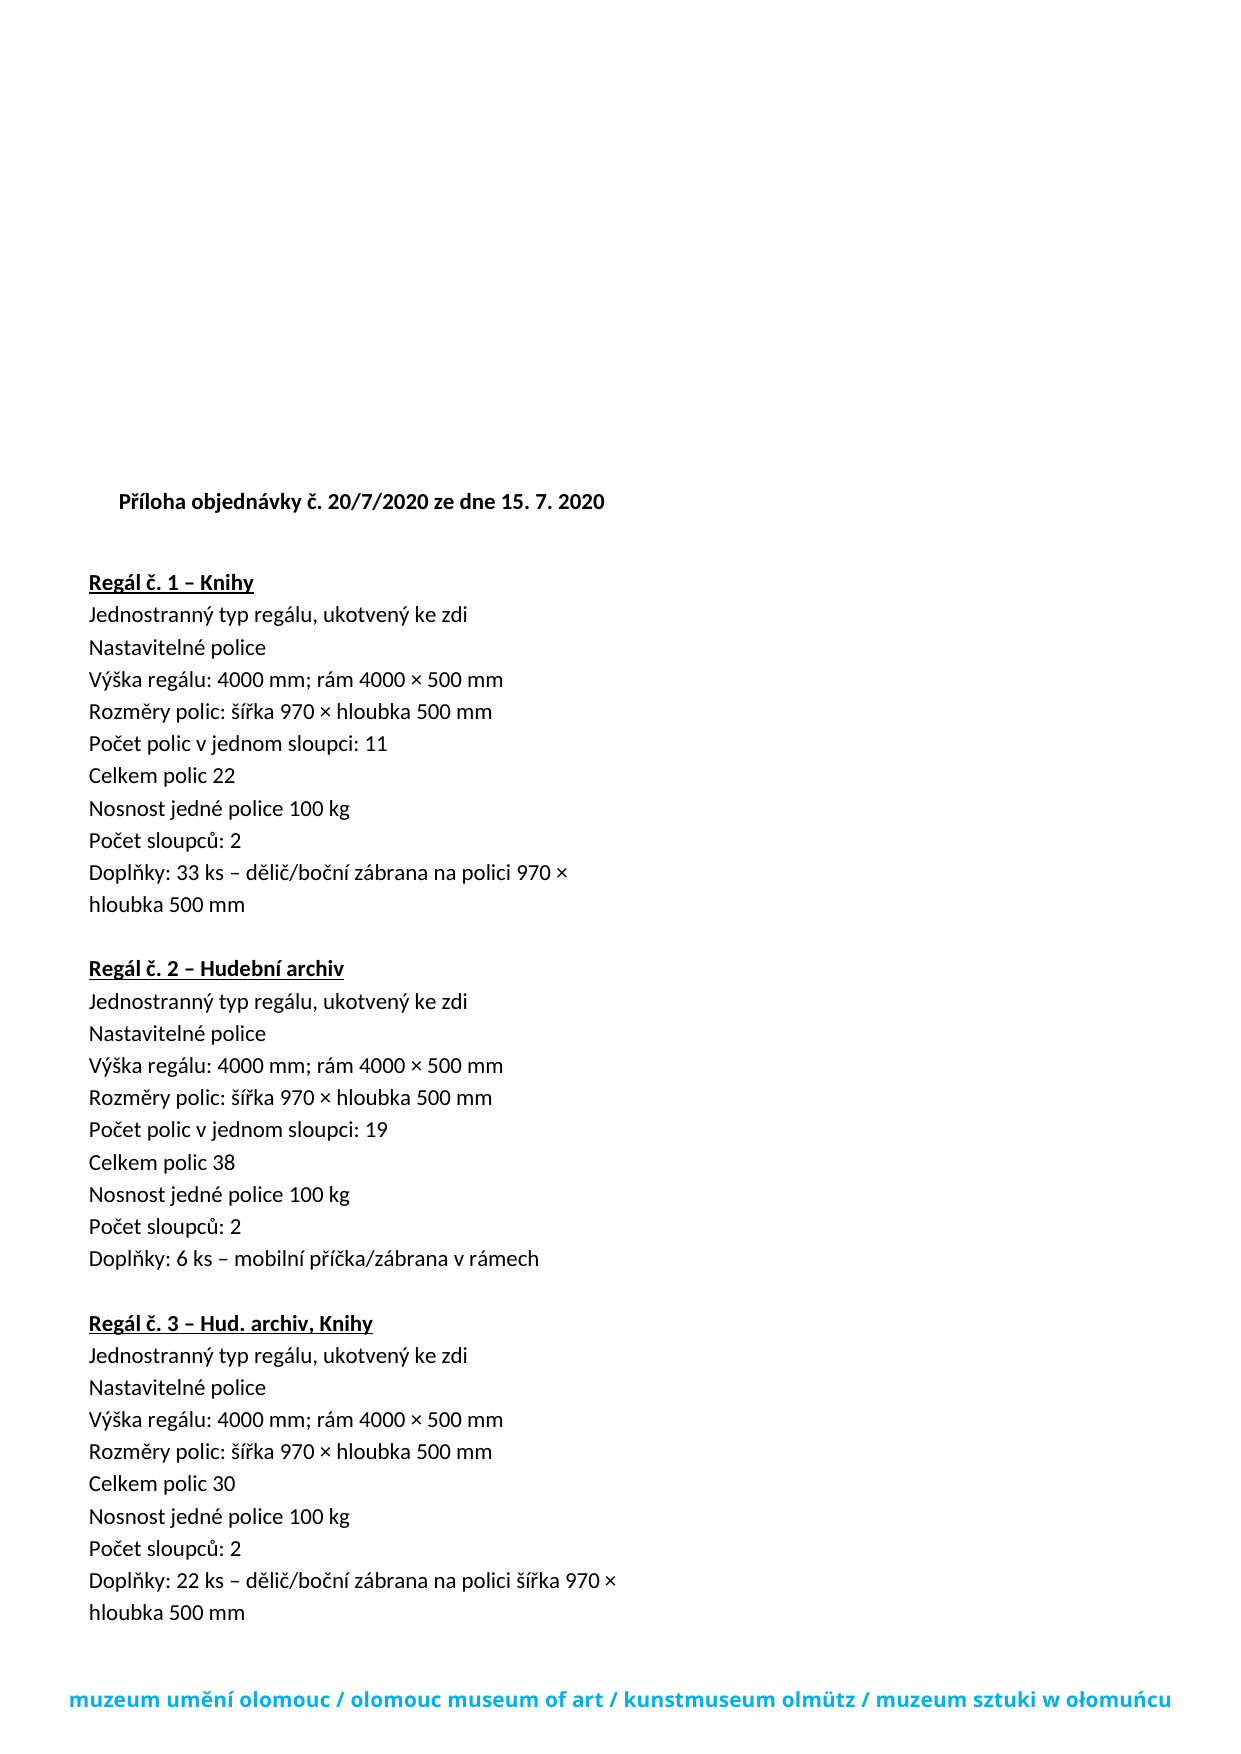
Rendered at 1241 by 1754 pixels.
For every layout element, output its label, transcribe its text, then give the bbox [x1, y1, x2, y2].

text Počet sloupců: 2 [89, 826, 635, 854]
text Doplňky: 6 ks – mobilní příčka/zábrana v rámech [89, 1244, 635, 1272]
text Nosnost jedné police 100 kg [89, 1502, 635, 1530]
text Počet polic v jednom sloupci: 11 [89, 729, 635, 757]
text Rozměry polic: šířka 970 × hloubka 500 mm [89, 1083, 635, 1111]
text Celkem polic 38 [89, 1148, 635, 1176]
text Celkem polic 30 [89, 1469, 635, 1498]
text Výška regálu: 4000 mm; rám 4000 × 500 mm [89, 1051, 635, 1079]
text Počet sloupců: 2 [89, 1534, 635, 1562]
text Počet polic v jednom sloupci: 19 [89, 1116, 635, 1143]
text Celkem polic 22 [89, 761, 635, 789]
text Nosnost jedné police 100 kg [89, 794, 635, 822]
text Nastavitelné police [89, 1019, 635, 1047]
text Regál č. 1 – Knihy [89, 568, 635, 596]
text Jednostranný typ regálu, ukotvený ke zdi [89, 601, 635, 628]
text Jednostranný typ regálu, ukotvený ke zdi [89, 987, 635, 1015]
text Počet sloupců: 2 [89, 1212, 635, 1240]
text Jednostranný typ regálu, ukotvený ke zdi [89, 1341, 635, 1369]
text Nastavitelné police [89, 633, 635, 661]
text Výška regálu: 4000 mm; rám 4000 × 500 mm [89, 1405, 635, 1433]
text Regál č. 3 – Hud. archiv, Knihy [89, 1309, 635, 1337]
text Příloha objednávky č. 20/7/2020 ze dne 15. 7. 2020 [89, 487, 635, 515]
text Výška regálu: 4000 mm; rám 4000 × 500 mm [89, 665, 635, 693]
text Regál č. 2 – Hudební archiv [89, 954, 635, 983]
text Rozměry polic: šířka 970 × hloubka 500 mm [89, 1437, 635, 1465]
text Doplňky: 33 ks – dělič/boční zábrana na polici 970 × hloubka 500 mm [89, 858, 635, 918]
text Nastavitelné police [89, 1373, 635, 1401]
text Rozměry polic: šířka 970 × hloubka 500 mm [89, 697, 635, 725]
text Doplňky: 22 ks – dělič/boční zábrana na polici šířka 970 × hloubka 500 mm [89, 1566, 635, 1626]
text Nosnost jedné police 100 kg [89, 1180, 635, 1208]
